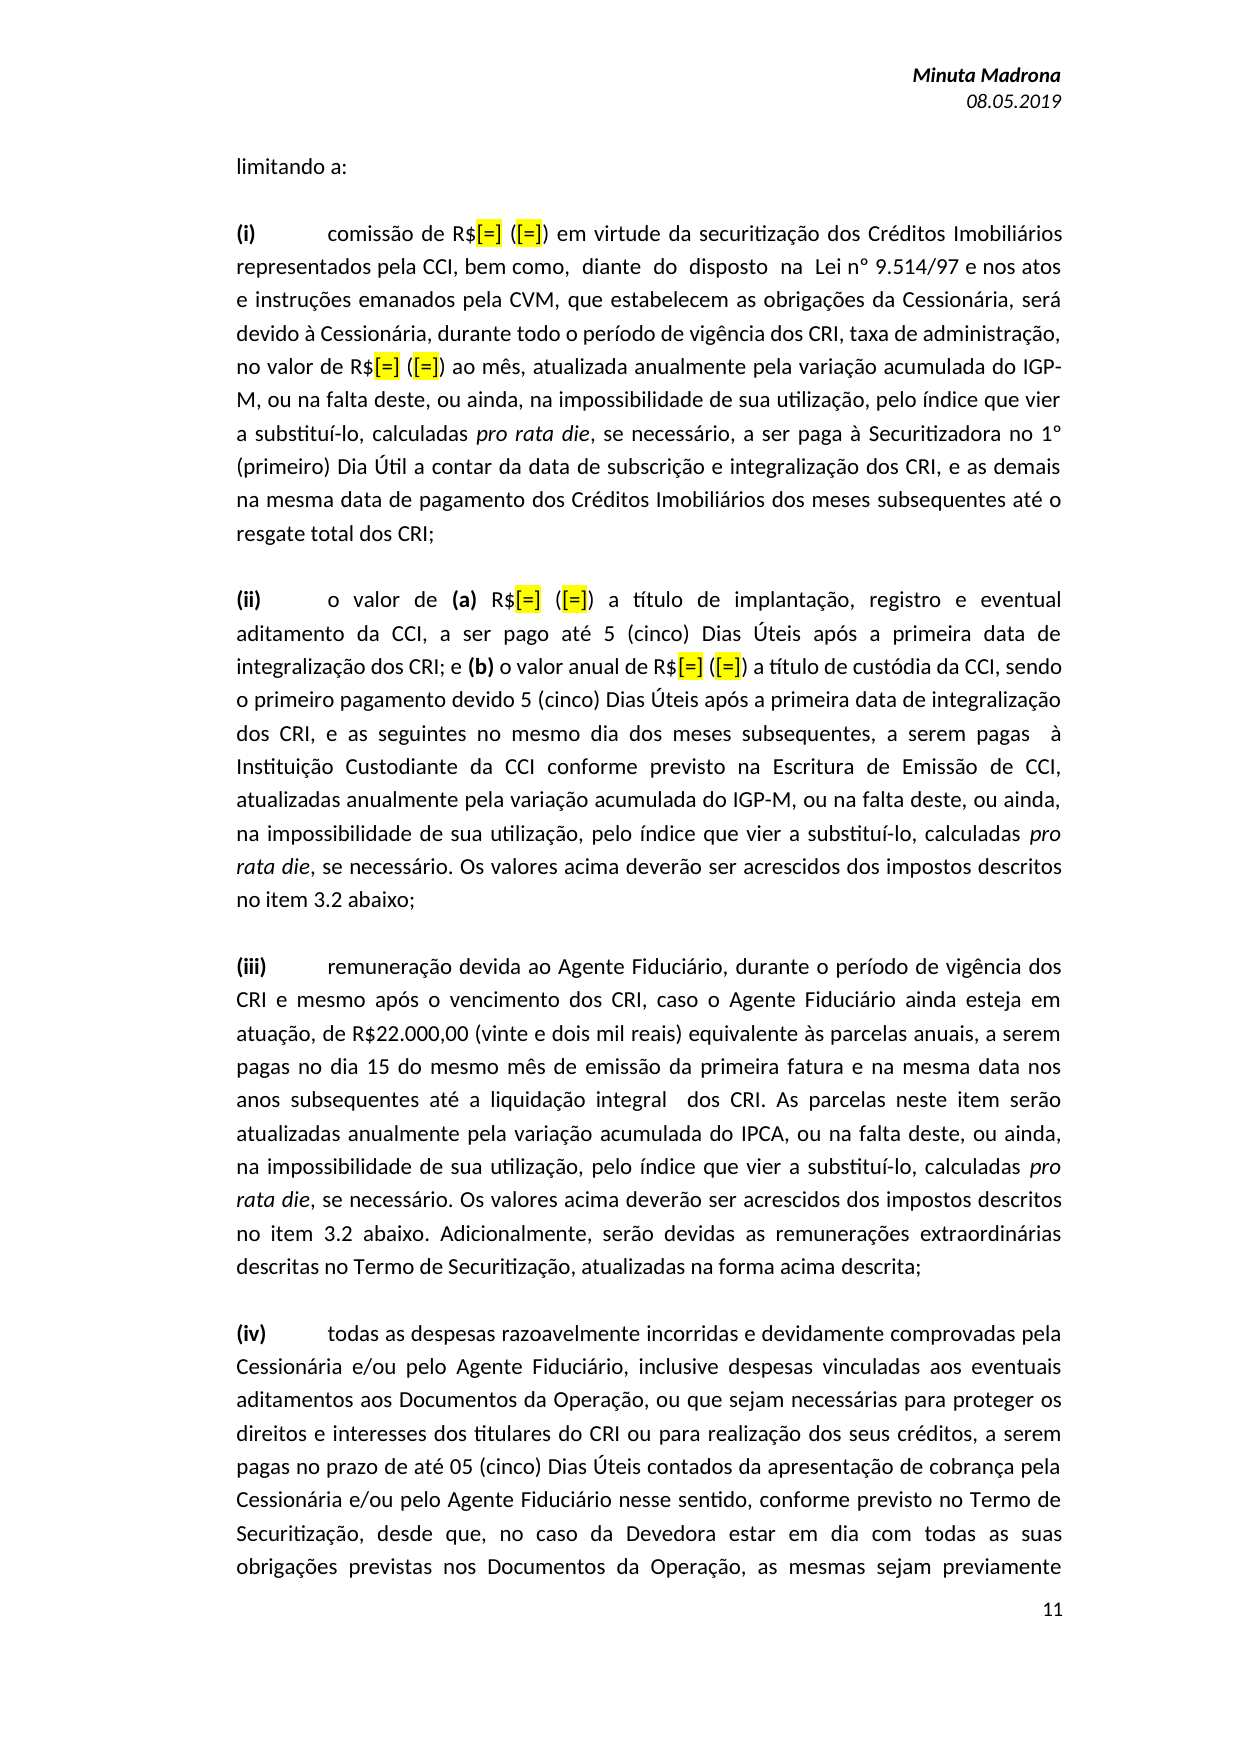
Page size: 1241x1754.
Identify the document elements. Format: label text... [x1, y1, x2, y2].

list comissão de R$[=] ([=]) em virtude da securitização dos Créditos Imobiliários representados pela CCI, bem como, diante do disposto na Lei nº 9.514/97 e nos atos e instruções emanados pela CVM, que estabelecem as obrigações da Cessionária, será devido à Cessionária, durante todo o período de vigência dos CRI, taxa de administração, no valor de R$[=] ([=]) ao mês, atualizada anualmente pela variação acumulada do IGP-M, ou na falta deste, ou ainda, na impossibilidade de sua utilização, pelo índice que vier a substituí-lo, calculadas pro rata die, se necessário, a ser paga à Securitizadora no 1º (primeiro) Dia Útil a contar da data de subscrição e integralização dos CRI, e as demais na mesma data de pagamento dos Créditos Imobiliários dos meses subsequentes até o resgate total dos CRI; [236, 214, 1063, 548]
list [236, 1314, 1063, 1581]
list o valor de (a) R$[=] ([=]) a título de implantação, registro e eventual aditamento da CCI, a ser pago até 5 (cinco) Dias Úteis após a primeira data de integralização dos CRI; e (b) o valor anual de R$[=] ([=]) a título de custódia da CCI, sendo o primeiro pagamento devido 5 (cinco) Dias Úteis após a primeira data de integralização dos CRI, e as seguintes no mesmo dia dos meses subsequentes, a serem pagas à Instituição Custodiante da CCI conforme previsto na Escritura de Emissão de CCI, atualizadas anualmente pela variação acumulada do IGP-M, ou na falta deste, ou ainda, na impossibilidade de sua utilização, pelo índice que vier a substituí-lo, calculadas pro rata die, se necessário. Os valores acima deverão ser acrescidos dos impostos descritos no item 3.2 abaixo; [236, 581, 1063, 914]
list remuneração devida ao Agente Fiduciário, durante o período de vigência dos CRI e mesmo após o vencimento dos CRI, caso o Agente Fiduciário ainda esteja em atuação, de R$22.000,00 (vinte e dois mil reais) equivalente às parcelas anuais, a serem pagas no dia 15 do mesmo mês de emissão da primeira fatura e na mesma data nos anos subsequentes até a liquidação integral dos CRI. As parcelas neste item serão atualizadas anualmente pela variação acumulada do IPCA, ou na falta deste, ou ainda, na impossibilidade de sua utilização, pelo índice que vier a substituí-lo, calculadas pro rata die, se necessário. Os valores acima deverão ser acrescidos dos impostos descritos no item 3.2 abaixo. Adicionalmente, serão devidas as remunerações extraordinárias descritas no Termo de Securitização, atualizadas na forma acima descrita; [236, 948, 1063, 1281]
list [236, 148, 1063, 181]
